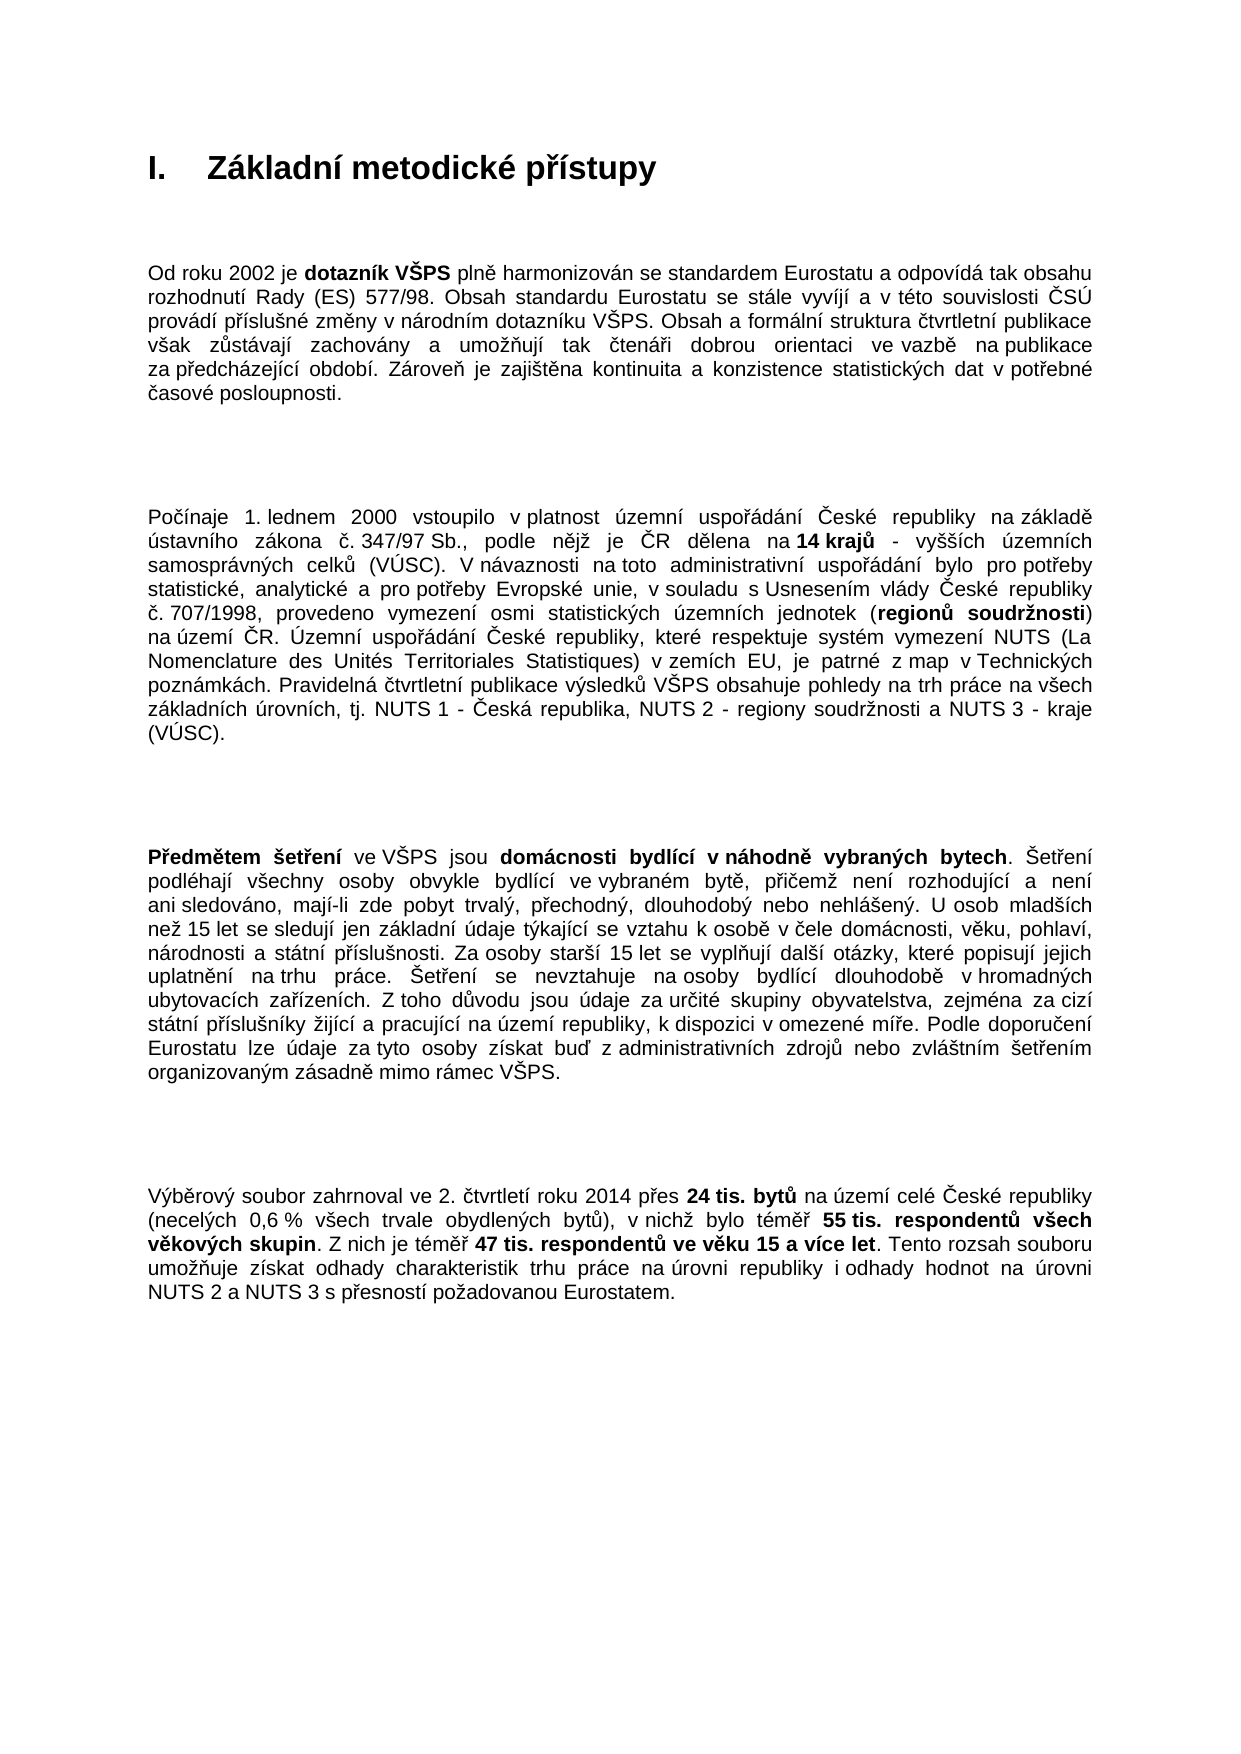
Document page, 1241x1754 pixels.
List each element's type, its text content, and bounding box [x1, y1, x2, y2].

text Počínaje 1. lednem 2000 vstoupilo v platnost územní uspořádání České republiky na základě ústavního zákona č. 347/97 Sb., podle nějž je ČR dělena na 14 krajů - vyšších územních samosprávných celků (VÚSC). V návaznosti na toto administrativní uspořádání bylo pro potřeby statistické, analytické a pro potřeby Evropské unie, v souladu s Usnesením vlády České republiky č. 707/1998, provedeno vymezení osmi statistických územních jednotek (regionů soudržnosti) na území ČR. Územní uspořádání České republiky, které respektuje systém vymezení NUTS ( des Unités Territoriales Statistiques) v zemích EU, je patrné z map v Technických poznámkách. Pravidelná čtvrtletní publikace výsledků VŠPS obsahuje pohledy na trh práce na všech základních úrovních, tj. NUTS 1 - Česká republika, NUTS 2 - regiony soudržnosti a NUTS 3 - kraje (VÚSC). [148, 505, 1092, 744]
text Výběrový soubor zahrnoval ve 2. čtvrtletí roku 2014 přes 24 tis. bytů na území celé České republiky (necelých 0,6 % všech trvale obydlených bytů), v nichž bylo téměř 55 tis. respondentů všech věkových skupin. Z nich je téměř 47 tis. respondentů ve věku více let. Tento rozsah souboru umožňuje získat odhady charakteristik trhu práce na úrovni republiky i odhady hodnot na úrovni NUTS 2 a NUTS 3 s přesností požadovanou Eurostatem. [148, 1184, 1092, 1304]
text Od roku 2002 je dotazník VŠPS plně harmonizován se standardem Eurostatu a odpovídá tak obsahu rozhodnutí Rady (ES) 577/98. Obsah standardu Eurostatu se stále vyvíjí a v této souvislosti ČSÚ provádí příslušné změny v národním dotazníku VŠPS. Obsah a formální struktura čtvrtletní publikace však zůstávají zachovány a umožňují tak čtenáři dobrou orientaci ve vazbě na publikace za předcházející období. Zároveň je zajištěna kontinuita a konzistence statistických dat v potřebné časové posloupnosti. [148, 261, 1092, 405]
list Základní metodické přístupy [148, 148, 1092, 186]
text Předmětem šetření ve VŠPS jsou domácnosti bydlící v náhodně vybraných bytech. Šetření podléhají všechny osoby obvykle bydlící ve vybraném bytě, přičemž není rozhodující a není ani sledováno, mají-li zde pobyt trvalý, přechodný, dlouhodobý nebo nehlášený. U osob mladších než 15 let se sledují jen základní údaje týkající se vztahu k osobě v čele domácnosti, věku, pohlaví, národnosti a státní příslušnosti. Za osoby starší 15 let se vyplňují další otázky, které popisují jejich uplatnění na trhu práce. Šetření se nevztahuje na osoby bydlící dlouhodobě v hromadných ubytovacích zařízeních. Z toho důvodu jsou údaje za určité skupiny obyvatelstva, zejména za cizí státní příslušníky žijící a pracující na území republiky, k dispozici v omezené míře. Podle doporučení Eurostatu lze údaje za tyto osoby získat buď z administrativních zdrojů nebo zvláštním šetřením organizovaným zásadně mimo rámec VŠPS. [148, 844, 1092, 1084]
